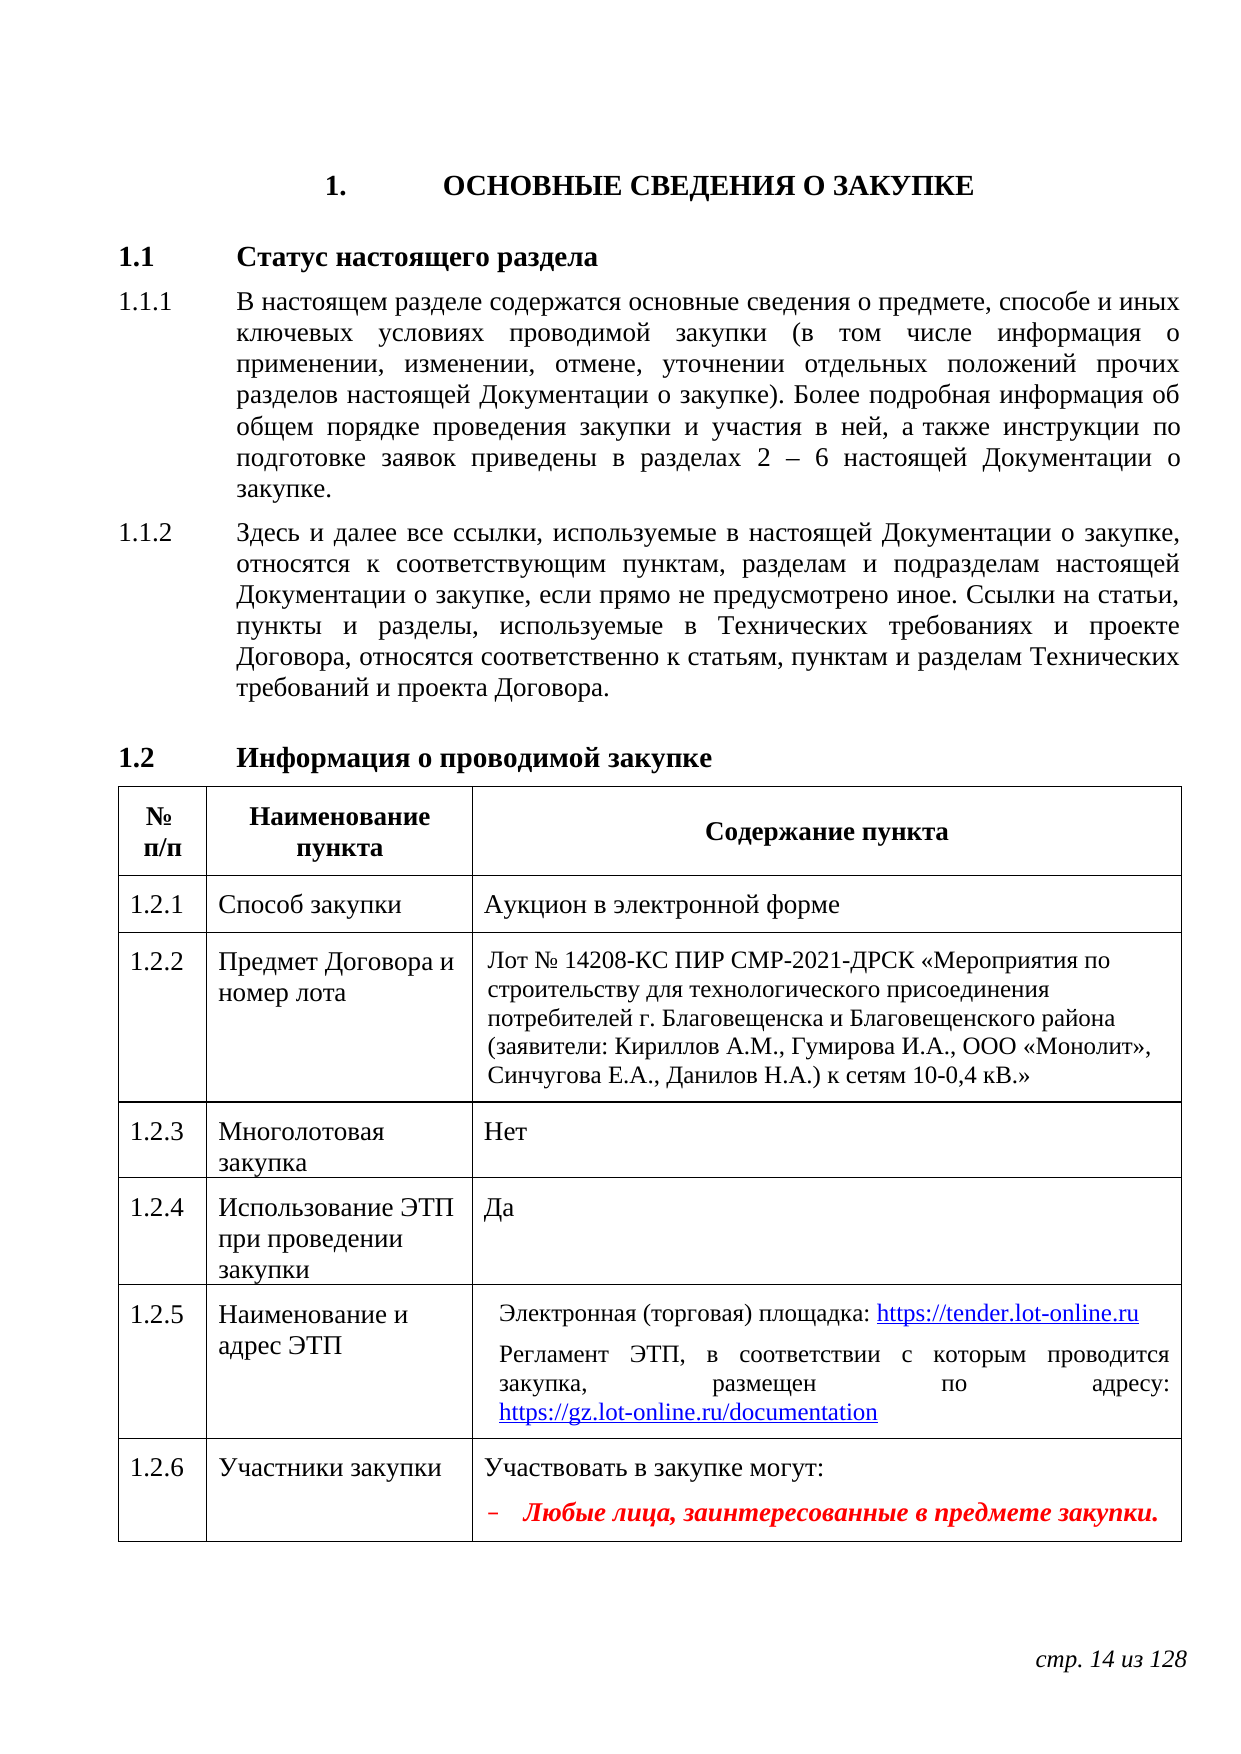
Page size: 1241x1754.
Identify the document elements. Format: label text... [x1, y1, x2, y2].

table_cell Электронная (торговая) площадка: https://tender.lot-online.ru Регламент ЭТП, в соответствии с которым проводится закупка, размещен по адресу: https://gz.lot-online.ru/documentation [473, 1285, 1181, 1438]
table_cell [119, 1285, 206, 1438]
table_cell Да [473, 1178, 1181, 1284]
table_cell [119, 1103, 206, 1177]
subtitle ОСНОВНЫЕ СВЕДЕНИЯ О ЗАКУПКЕ [118, 168, 1181, 202]
table_cell Участники закупки [207, 1439, 472, 1541]
text Здесь и далее все ссылки, используемые в настоящей Документации о закупке, относятся к соответствующим пунктам, разделам и подразделам настоящей Документации о закупке, если прямо не предусмотрено иное. Ссылки на статьи, пункты и разделы, используемые в Технических требованиях и проекте Договора, относятся соответственно к статьям, пунктам и разделам Технических требований и проекта Договора. [118, 516, 1181, 703]
table_cell Наименование и адрес ЭТП [207, 1285, 472, 1438]
table_header Наименование пункта [207, 787, 472, 874]
table_cell Способ закупки [207, 876, 472, 932]
table_cell Предмет Договора и номер лота [207, 933, 472, 1101]
table_header Содержание пункта [473, 787, 1181, 874]
subtitle Статус настоящего раздела [118, 239, 1181, 273]
table_cell Использование ЭТП при проведении закупки [207, 1178, 472, 1284]
table_cell Многолотовая закупка [207, 1103, 472, 1177]
table_cell [119, 933, 206, 1101]
list В настоящем разделе содержатся основные сведения о предмете, способе и иных ключевых условиях проводимой закупки (в том числе информация о применении, изменении, отмене, уточнении отдельных положений прочих разделов настоящей Документации о закупке). Более подробная информация об общем порядке проведения закупки и участия в ней, а также инструкции по подготовке заявок приведены в разделах 2 – 6 настоящей Документации о закупке. [118, 285, 1181, 503]
table_cell Нет [473, 1103, 1181, 1177]
table_cell Лот № 14208-КС ПИР СМР-2021-ДРСК «Мероприятия по строительству для технологического присоединения потребителей г. Благовещенска и Благовещенского района (заявители: Кириллов А.М., Гумирова И.А., ООО «Монолит», Синчугова Е.А., Данилов Н.А.) к сетям 10-0,4 кВ.» [473, 933, 1181, 1101]
table_cell Участвовать в закупке могут: Любые лица, заинтересованные в предмете закупки. [473, 1439, 1181, 1541]
table_cell [119, 1439, 206, 1541]
table_header № п/п [119, 787, 206, 874]
table_cell [119, 876, 206, 932]
table_cell [119, 1178, 206, 1284]
subtitle Информация о проводимой закупке [118, 740, 1181, 774]
table_cell Аукцион в электронной форме [473, 876, 1181, 932]
